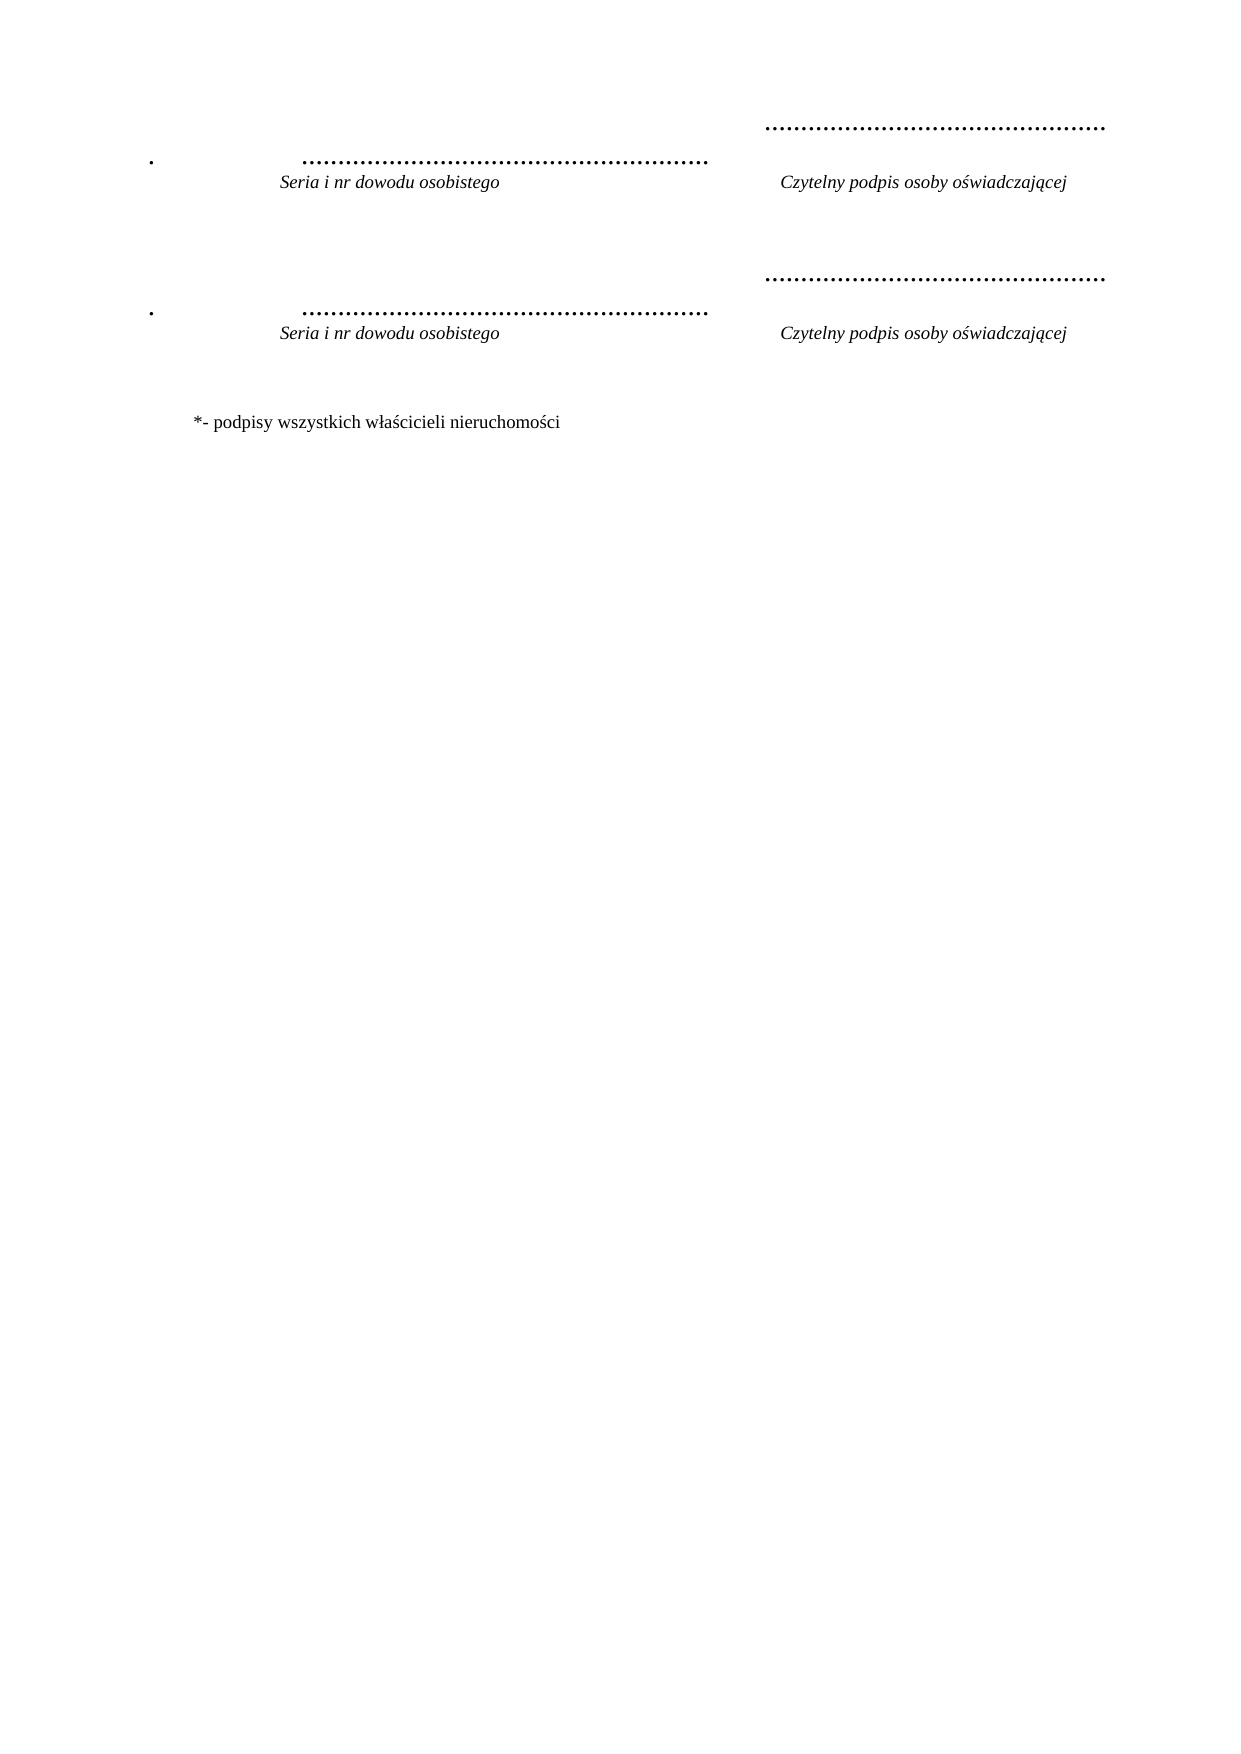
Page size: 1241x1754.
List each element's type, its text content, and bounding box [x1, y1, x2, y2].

list *- podpisy wszystkich właścicieli nieruchomości [193, 411, 1107, 433]
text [118, 171, 1107, 192]
text ................................................ ........................................................ [133, 254, 1107, 322]
text Seria i nr dowodu osobistego Czytelny podpis osoby oświadczającej [118, 322, 1107, 343]
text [133, 103, 1107, 171]
